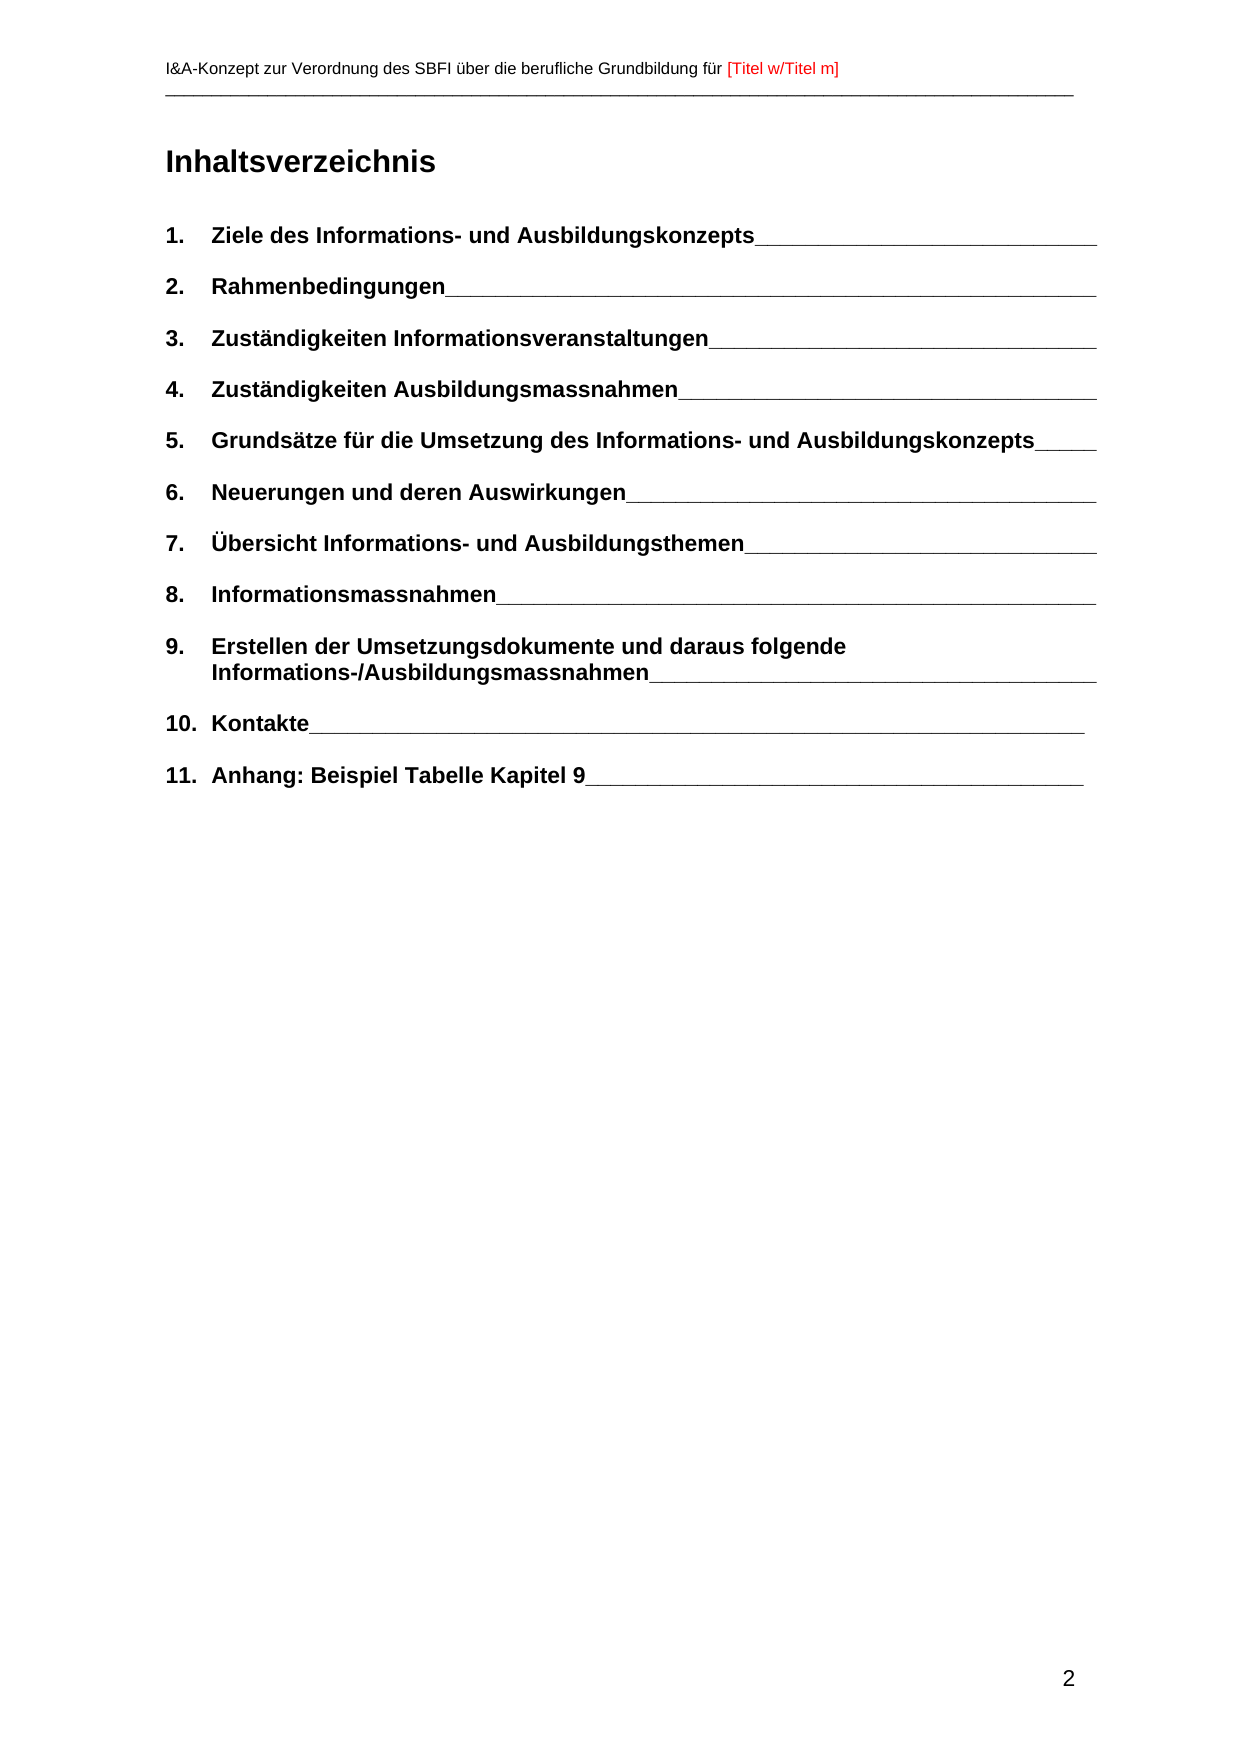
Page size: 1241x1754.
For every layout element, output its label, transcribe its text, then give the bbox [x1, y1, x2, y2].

text 9. Erstellen der Umsetzungsdokumente und daraus folgende Informations-/Ausbildungsmassnahmen 9 [165, 633, 1075, 685]
text 4. Zuständigkeiten Ausbildungsmassnahmen 4 [165, 376, 1075, 402]
text 2. Rahmenbedingungen 3 [165, 273, 1075, 299]
text 8. Informationsmassnahmen 8 [165, 581, 1075, 608]
text 5. Grundsätze für die Umsetzung des Informations- und Ausbildungskonzepts 5 [165, 427, 1075, 453]
text Inhaltsverzeichnis [165, 143, 1075, 179]
text 3. Zuständigkeiten Informationsveranstaltungen 3 [165, 324, 1075, 351]
text 6. Neuerungen und deren Auswirkungen 6 [165, 478, 1075, 505]
text 11. Anhang: Beispiel Tabelle Kapitel 9 11 [165, 762, 1075, 788]
text 7. Übersicht Informations- und Ausbildungsthemen 7 [165, 530, 1075, 556]
text 10. Kontakte 10 [165, 710, 1075, 737]
text 1. Ziele des Informations- und Ausbildungskonzepts 3 [165, 222, 1075, 248]
